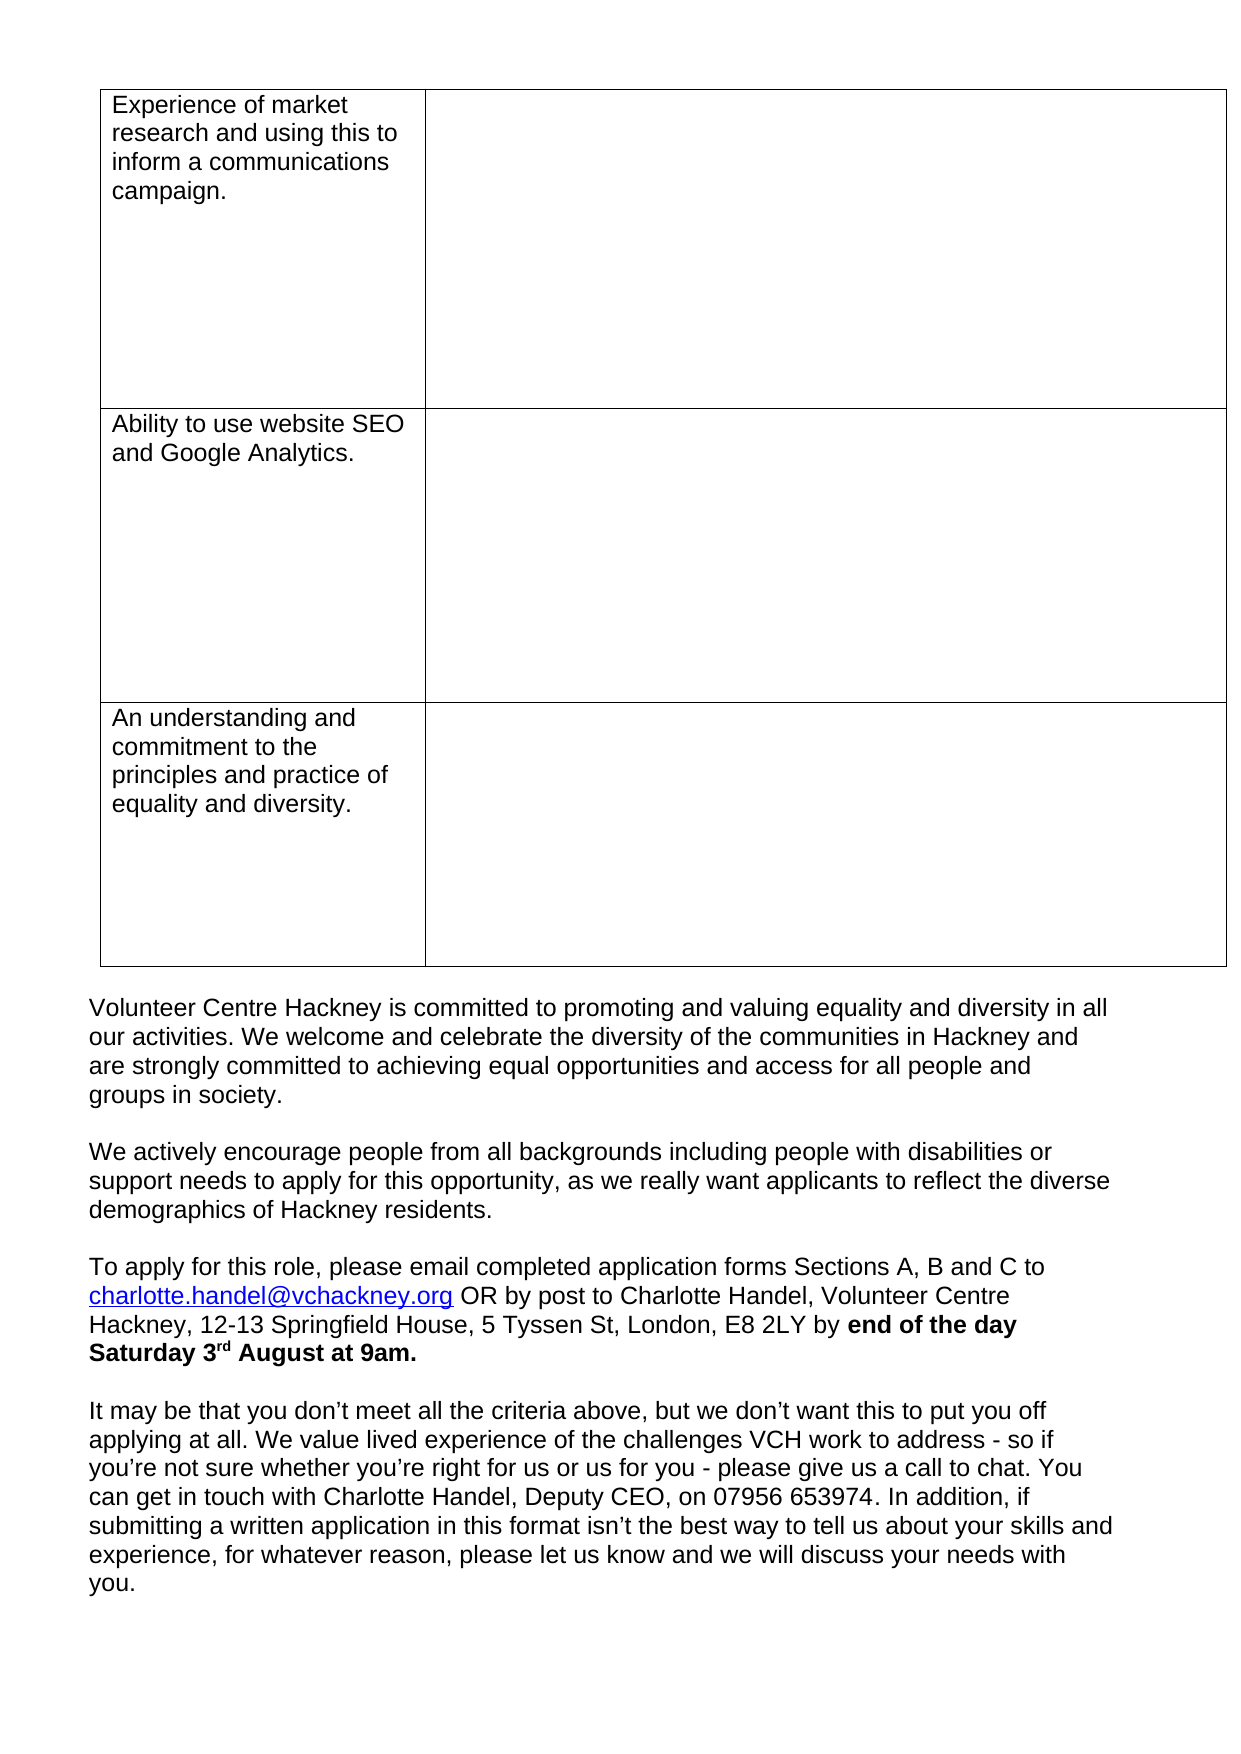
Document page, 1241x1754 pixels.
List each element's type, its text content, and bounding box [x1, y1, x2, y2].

text We actively encourage people from all backgrounds including people with disabilities or support needs to apply for this opportunity, as we really want applicants to reflect the diverse demographics of Hackney residents. [89, 1137, 1114, 1223]
table_cell [426, 90, 1226, 408]
table_cell An understanding and commitment to the principles and practice of equality and diversity. [101, 703, 425, 966]
text Volunteer Centre Hackney is committed to promoting and valuing equality and diversity in all our activities. We welcome and celebrate the diversity of the communities in Hackney and are strongly committed to achieving equal opportunities and access for all people and groups in society. [89, 993, 1114, 1108]
text It may be that you don’t meet all the criteria above, but we don’t want this to put you off applying at all. We value lived experience of the challenges VCH work to address - so if you’re not sure whether you’re right for us or us for you - please give us a call to chat. You can get in touch with Charlotte Handel, Deputy CEO, on 07956 653974. In addition, if submitting a written application in this format isn’t the best way to tell us about your skills and experience, for whatever reason, please let us know and we will discuss your needs with you. [89, 1396, 1114, 1597]
table_cell [426, 703, 1226, 966]
table_cell [426, 409, 1226, 702]
table_cell Experience of market research and using this to inform a communications campaign. [101, 90, 425, 408]
text To apply for this role, please email completed application forms Sections A, B and C to charlotte.handel@vchackney.org OR by post to Charlotte Handel, Volunteer Centre Hackney, 12-13 Springfield House, 5 Tyssen St, London, E8 2LY by end of the day Saturday 3rd August at 9am. [89, 1252, 1098, 1367]
table_cell Ability to use website SEO and Google Analytics. [101, 409, 425, 702]
